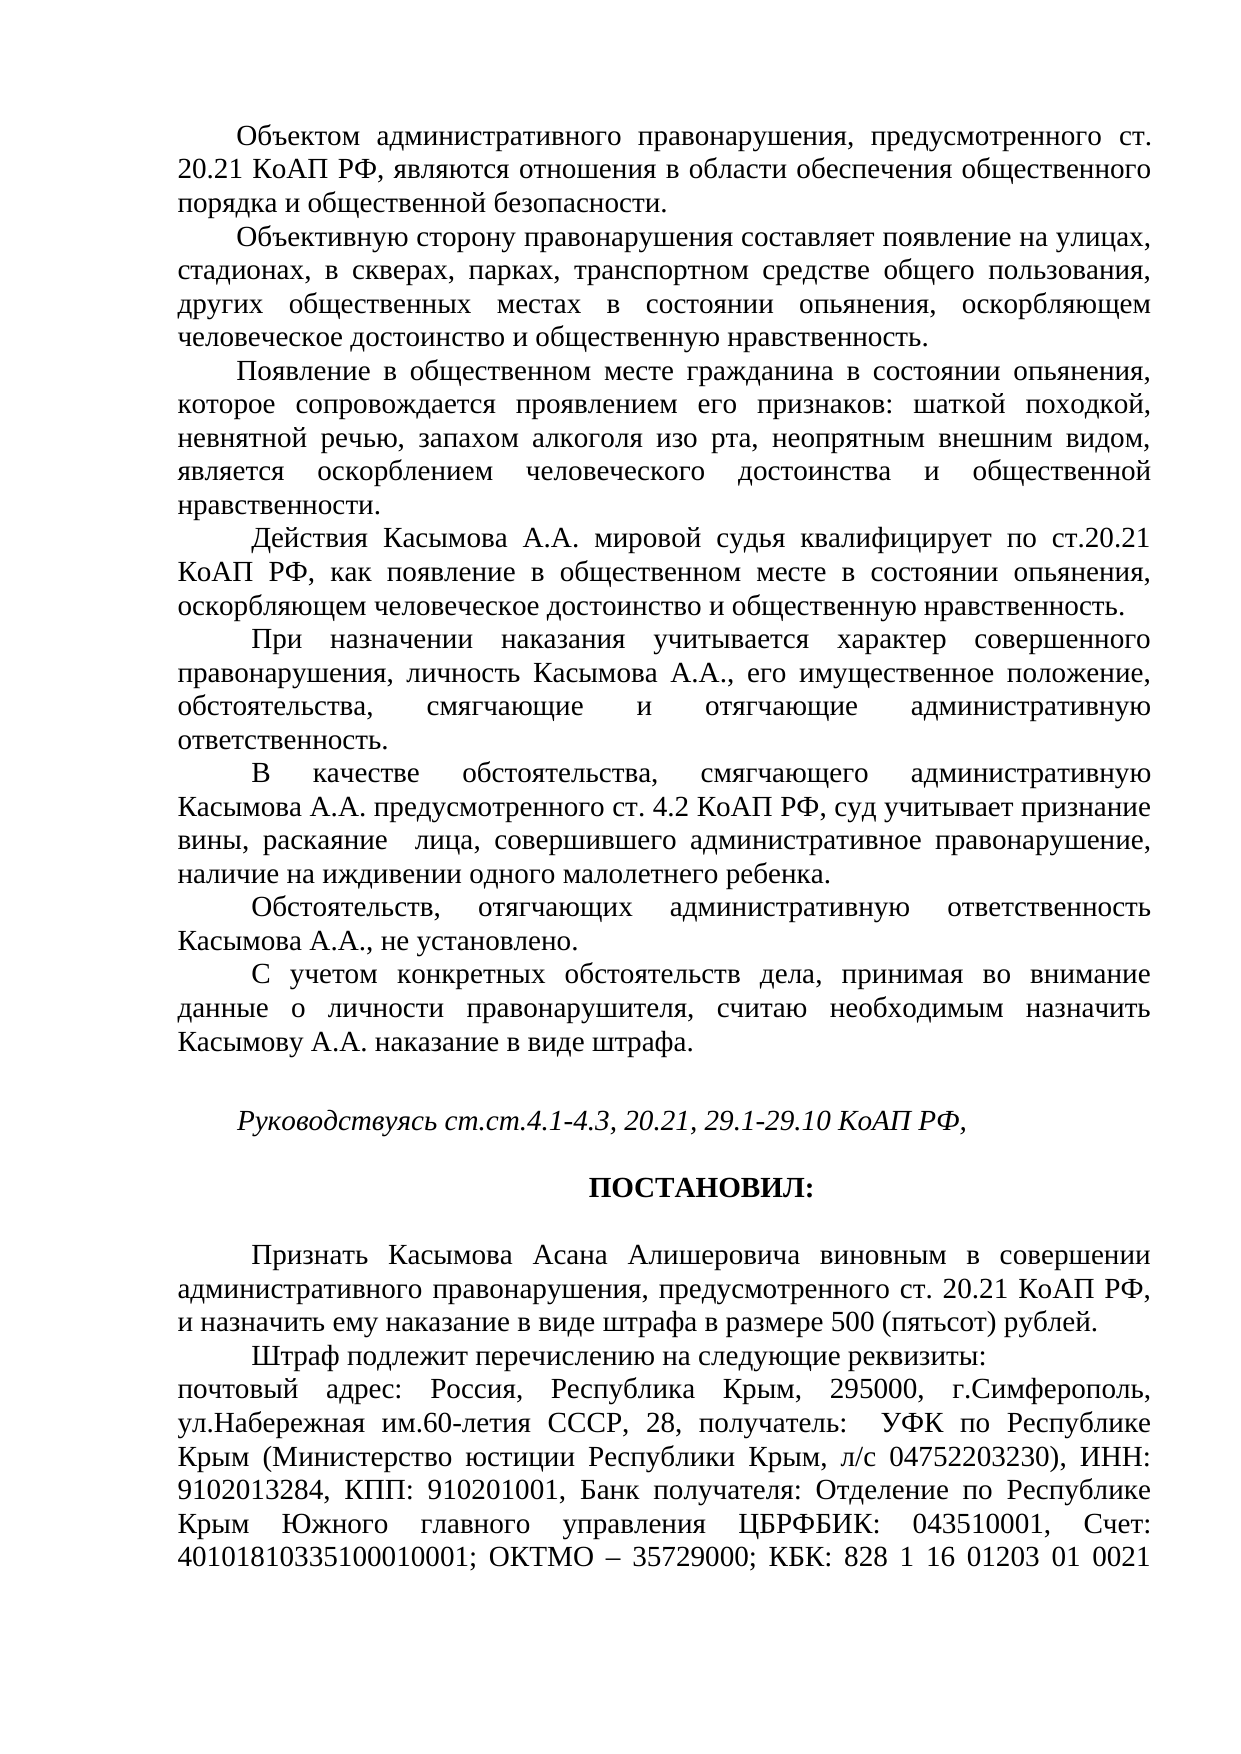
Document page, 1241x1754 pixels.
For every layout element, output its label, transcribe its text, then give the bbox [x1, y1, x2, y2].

text Появление в общественном месте гражданина в состоянии опьянения, которое сопровождается проявлением его признаков: шаткой походкой, невнятной речью, запахом алкоголя изо рта, неопрятным внешним видом, является оскорблением человеческого достоинства и общественной нравственности. [177, 353, 1152, 521]
text Объективную сторону правонарушения составляет появление на улицах, стадионах, в скверах, парках, транспортном средстве общего пользования, других общественных местах в состоянии опьянения, оскорбляющем человеческое достоинство и общественную нравственность. [177, 219, 1152, 353]
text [177, 1372, 1152, 1573]
text В качестве обстоятельства, смягчающего административную Касымова А.А. предусмотренного ст. 4.2 КоАП РФ, суд учитывает признание вины, раскаяние лица, совершившего административное правонарушение, наличие на иждивении одного малолетнего ребенка. [177, 755, 1152, 889]
text ПОСТАНОВИЛ: [177, 1170, 1152, 1204]
text Действия Касымова А.А. мировой судья квалифицирует по ст.20.21 КоАП РФ, как появление в общественном месте в состоянии опьянения, оскорбляющем человеческое достоинство и общественную нравственность. [177, 521, 1152, 621]
text Объектом административного правонарушения, предусмотренного ст. 20.21 КоАП РФ, являются отношения в области обеспечения общественного порядка и общественной безопасности. [177, 118, 1152, 219]
text Признать Касымова Асана Алишеровича виновным в совершении административного правонарушения, предусмотренного ст. 20.21 КоАП РФ, и назначить ему наказание в виде штрафа в размере 500 (пятьсот) рублей. [177, 1237, 1152, 1338]
text Руководствуясь ст.ст.4.1-4.3, 20.21, 29.1-29.10 КоАП РФ, [177, 1103, 1152, 1137]
text Обстоятельств, отягчающих административную ответственность Касымова А.А., не установлено. [177, 889, 1152, 957]
text С учетом конкретных обстоятельств дела, принимая во внимание данные о личности правонарушителя, считаю необходимым назначить Касымову А.А. наказание в виде штрафа. [177, 957, 1152, 1057]
text При назначении наказания учитывается характер совершенного правонарушения, личность Касымова А.А., его имущественное положение, обстоятельства, смягчающие и отягчающие административную ответственность. [177, 621, 1152, 755]
text Штраф подлежит перечислению на следующие реквизиты: [177, 1338, 1152, 1372]
